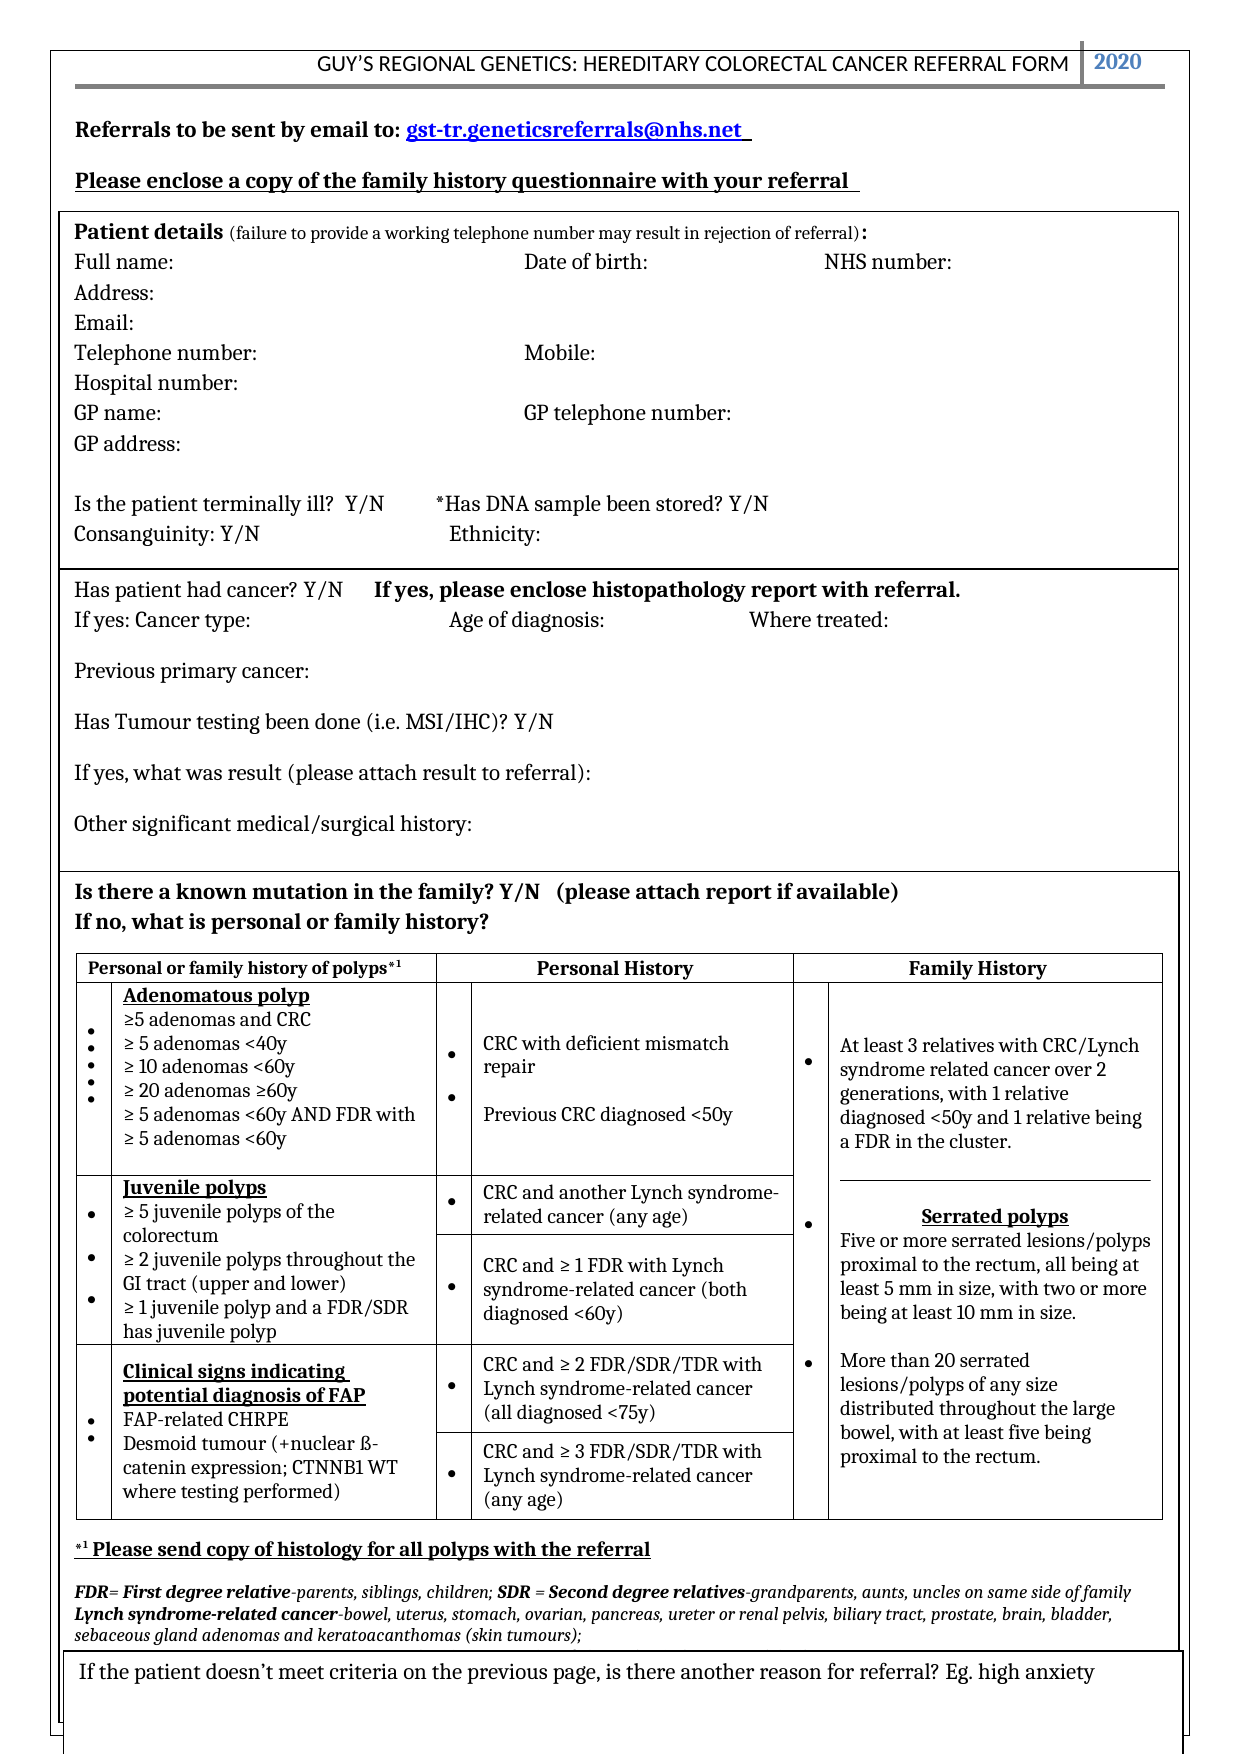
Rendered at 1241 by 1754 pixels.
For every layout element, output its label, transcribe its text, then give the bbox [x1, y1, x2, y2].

text Please enclose a copy of the family history questionnaire with your referral [75, 168, 1165, 194]
text Referrals to be sent by email to: gst-tr.geneticsreferrals@nhs.net [75, 117, 1165, 143]
